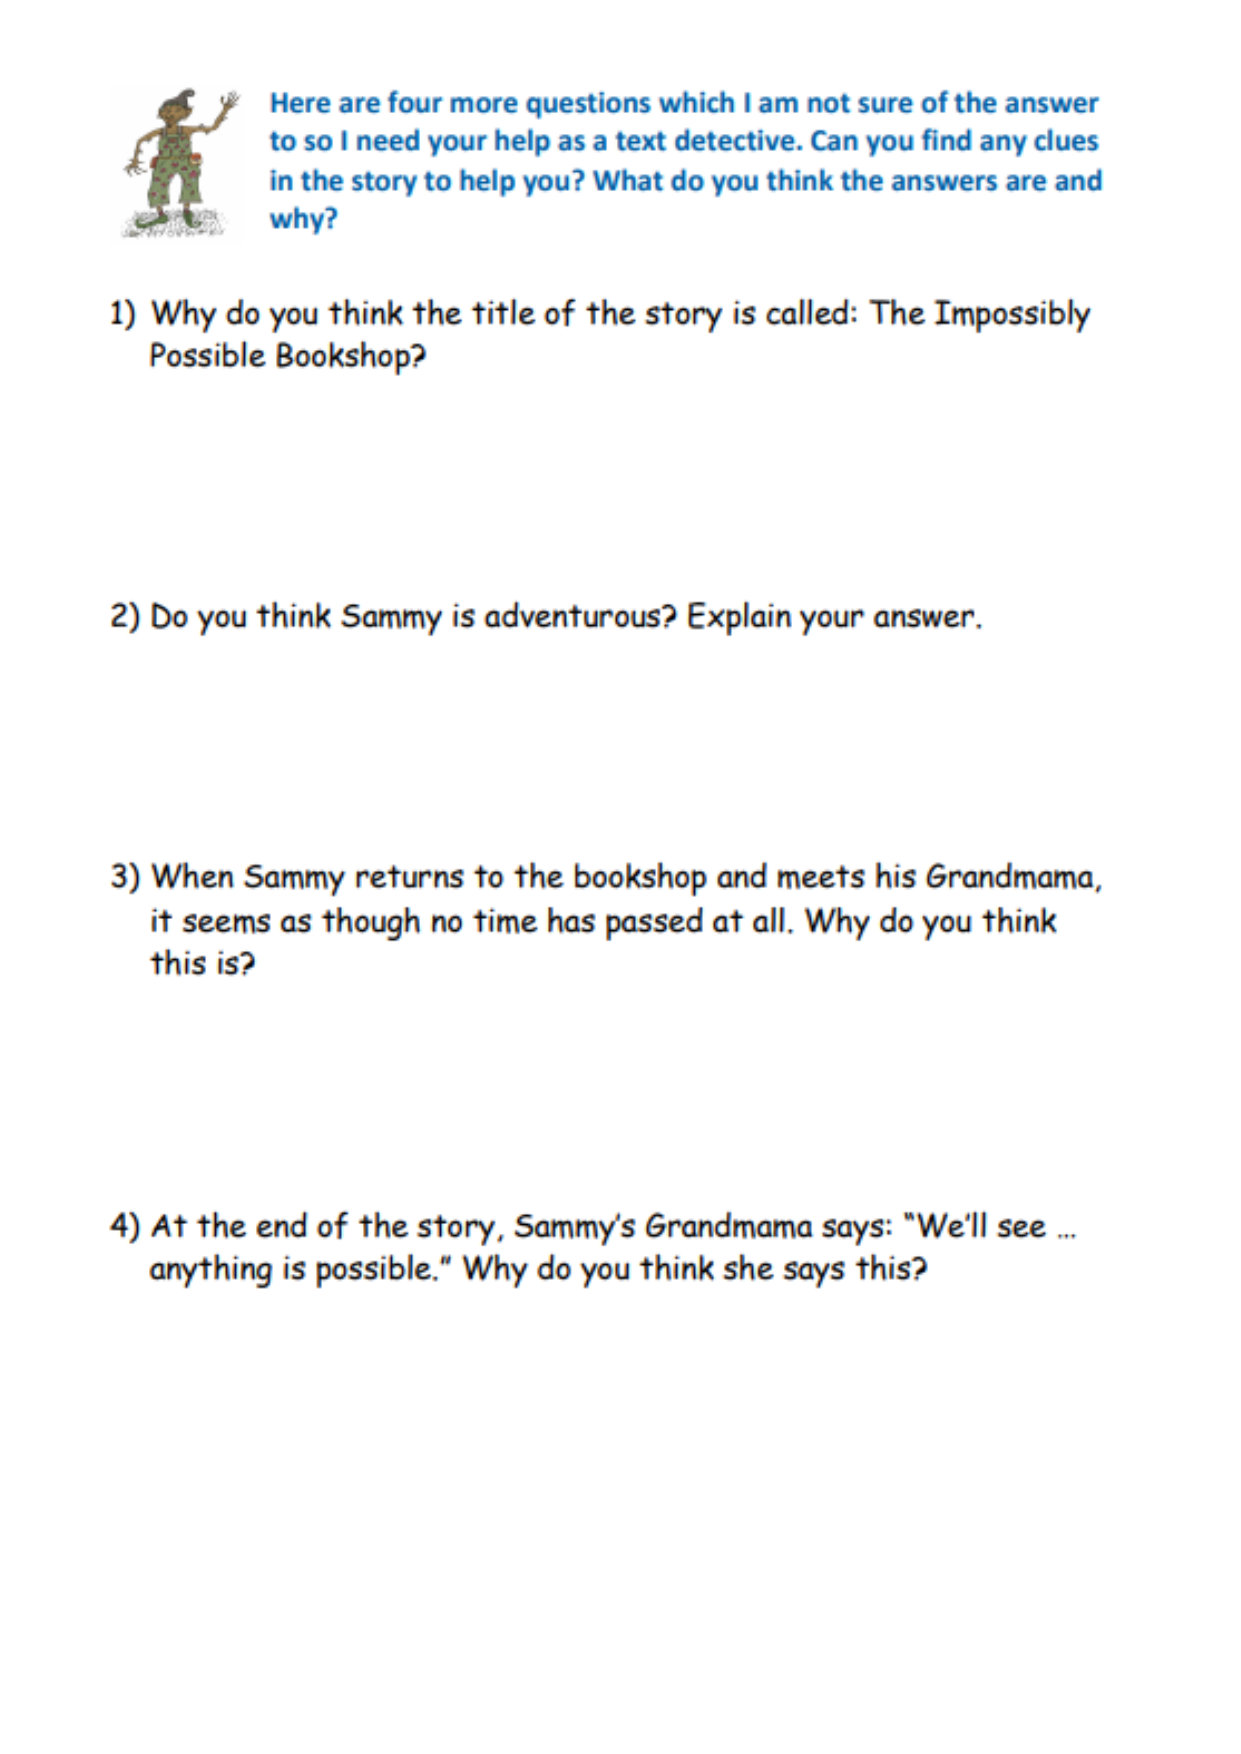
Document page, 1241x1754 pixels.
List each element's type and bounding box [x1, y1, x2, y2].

picture [59, 44, 1144, 1342]
